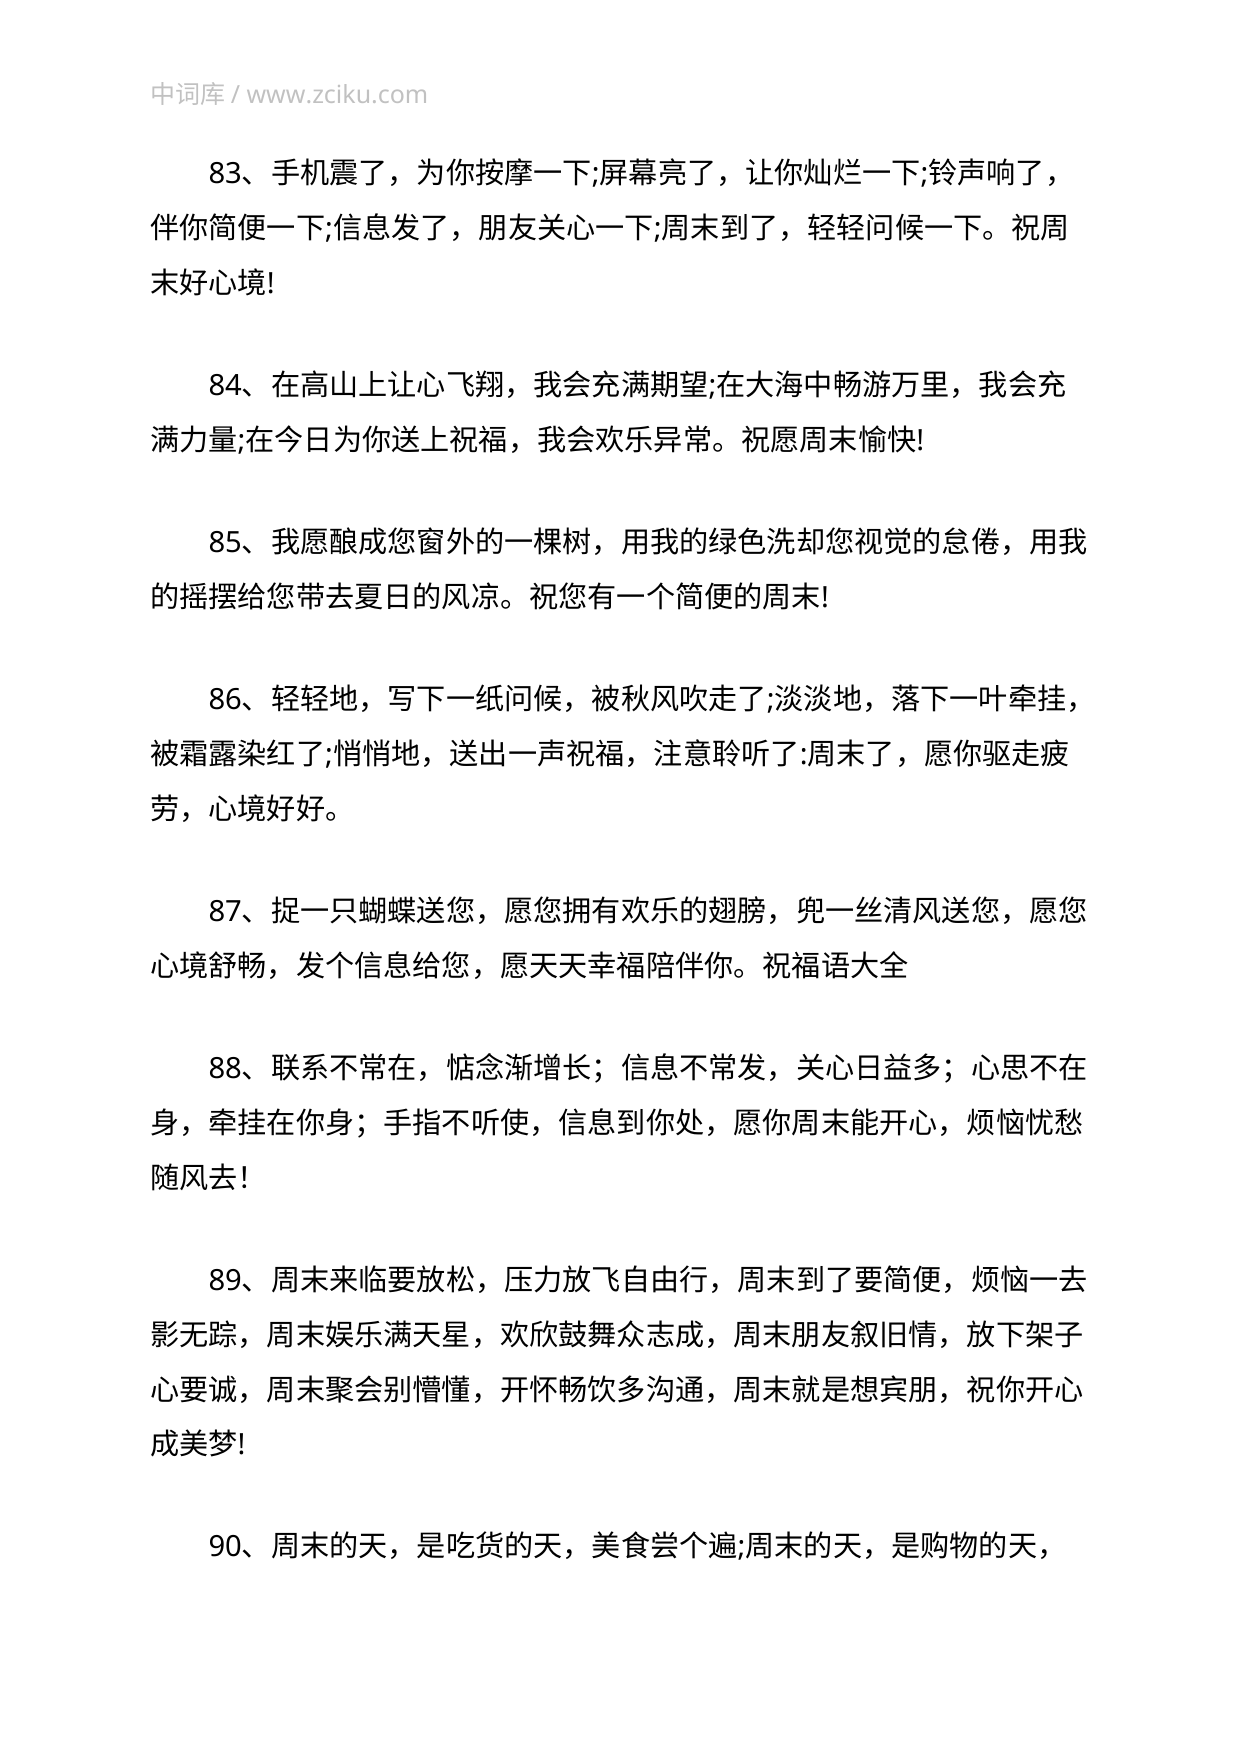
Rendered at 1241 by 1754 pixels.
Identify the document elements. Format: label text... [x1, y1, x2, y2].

text 88、联系不常在，惦念渐增长；信息不常发，关心日益多；心思不在身，牵挂在你身；手指不听使，信息到你处，愿你周末能开心，烦恼忧愁随风去！ [150, 1044, 1090, 1197]
text 87、捉一只蝴蝶送您，愿您拥有欢乐的翅膀，兜一丝清风送您，愿您心境舒畅，发个信息给您，愿天天幸福陪伴你。祝福语大全 [150, 888, 1090, 985]
text 89、周末来临要放松，压力放飞自由行，周末到了要简便，烦恼一去影无踪，周末娱乐满天星，欢欣鼓舞众志成，周末朋友叙旧情，放下架子心要诚，周末聚会别懵懂，开怀畅饮多沟通，周末就是想宾朋，祝你开心成美梦! [150, 1256, 1090, 1463]
text 84、在高山上让心飞翔，我会充满期望;在大海中畅游万里，我会充满力量;在今日为你送上祝福，我会欢乐异常。祝愿周末愉快! [150, 362, 1090, 459]
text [150, 1523, 1090, 1565]
text 86、轻轻地，写下一纸问候，被秋风吹走了;淡淡地，落下一叶牵挂，被霜露染红了;悄悄地，送出一声祝福，注意聆听了:周末了，愿你驱走疲劳，心境好好。 [150, 676, 1090, 828]
text 83、手机震了，为你按摩一下;屏幕亮了，让你灿烂一下;铃声响了，伴你简便一下;信息发了，朋友关心一下;周末到了，轻轻问候一下。祝周末好心境! [150, 150, 1090, 302]
text 85、我愿酿成您窗外的一棵树，用我的绿色洗却您视觉的怠倦，用我的摇摆给您带去夏日的风凉。祝您有一个简便的周末! [150, 519, 1090, 616]
